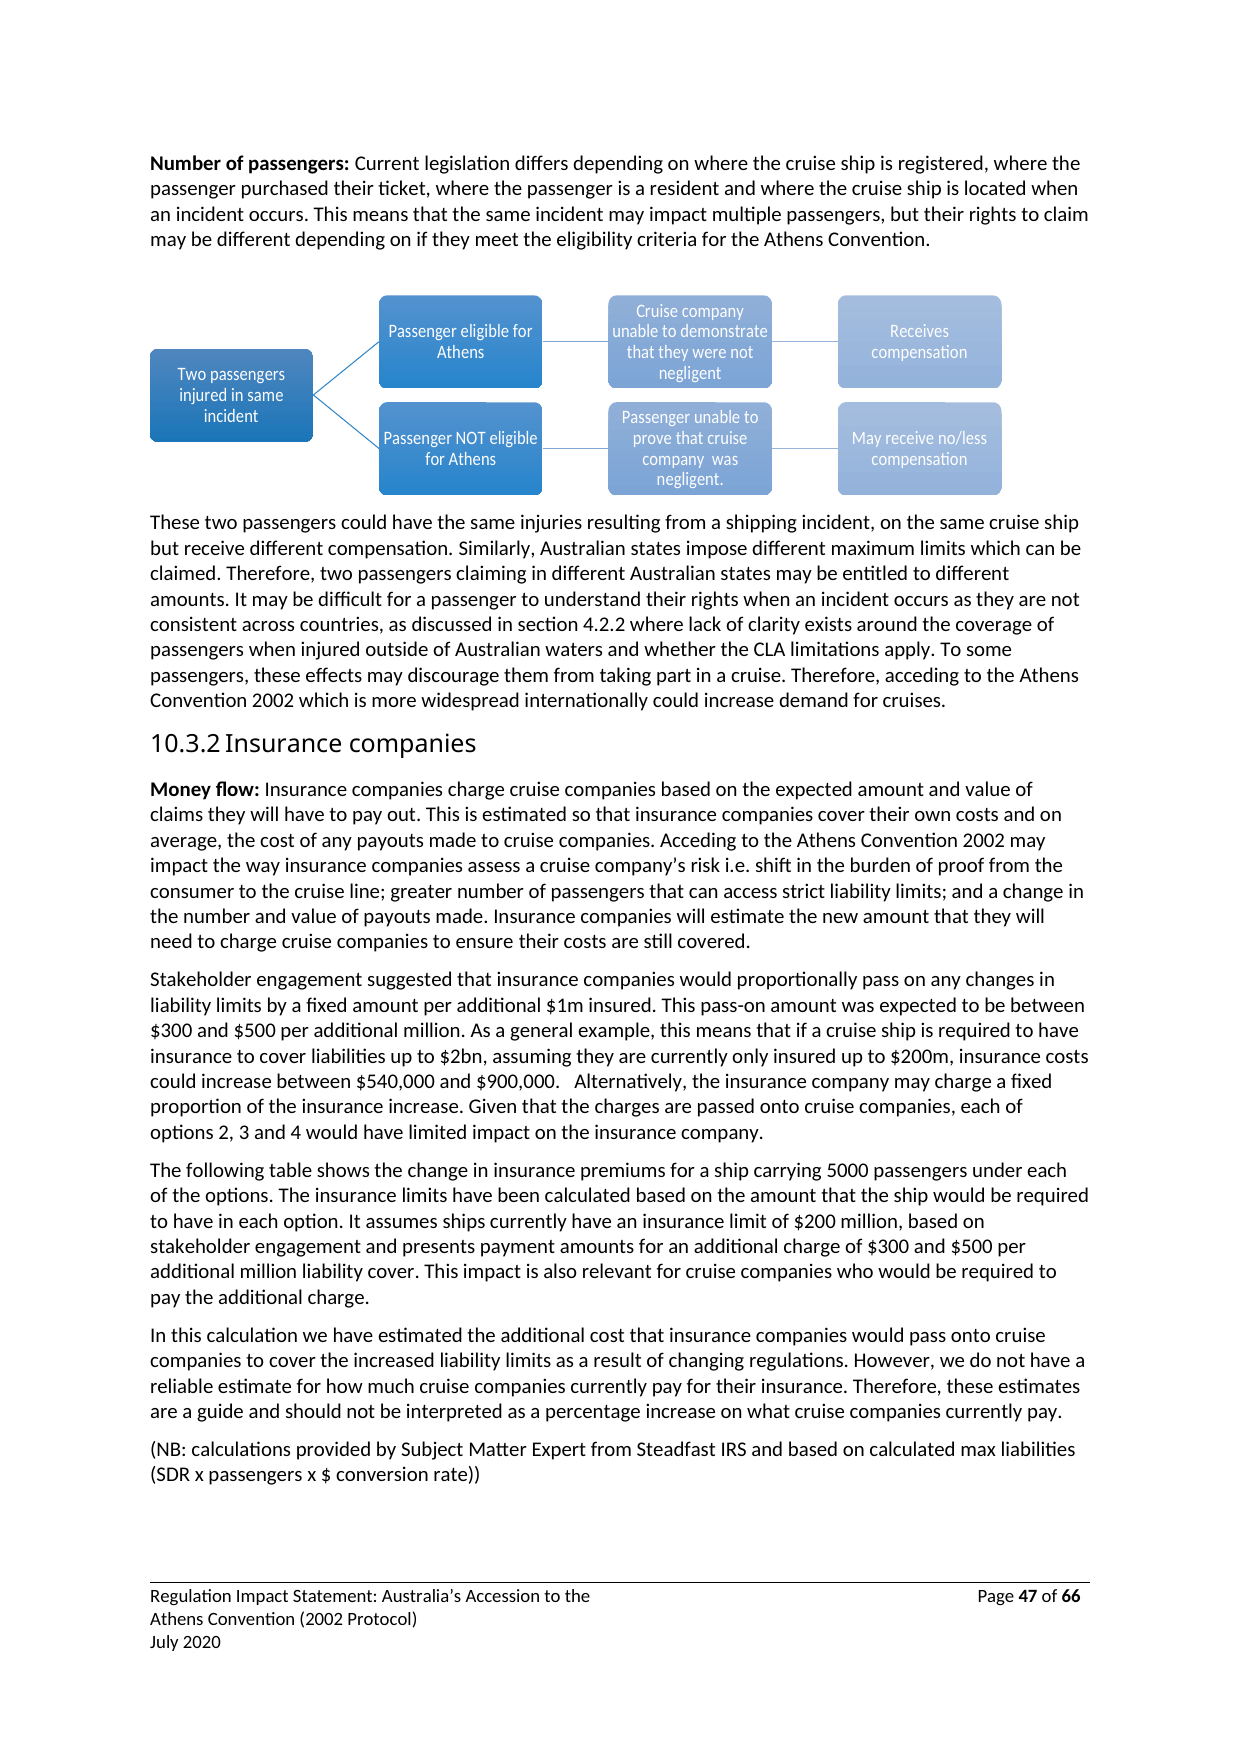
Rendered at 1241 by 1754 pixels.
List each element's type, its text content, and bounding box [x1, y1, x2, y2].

text Number of passengers: Current legislation differs depending on where the cruise ship is registered, where the passenger purchased their ticket, where the passenger is a resident and where the cruise ship is located when an incident occurs. This means that the same incident may impact multiple passengers, but their rights to claim may be different depending on if they meet the eligibility criteria for the Athens Convention. [150, 150, 1090, 252]
text Money flow: Insurance companies charge cruise companies based on the expected amount and value of claims they will have to pay out. This is estimated so that insurance companies cover their own costs and on average, the cost of any payouts made to cruise companies. Acceding to the Athens Convention 2002 may impact the way insurance companies assess a cruise company’s risk i.e. shift in the burden of proof from the consumer to the cruise line; greater number of passengers that can access strict liability limits; and a change in the number and value of payouts made. Insurance companies will estimate the new amount that they will need to charge cruise companies to ensure their costs are still covered. [150, 776, 1090, 954]
text The following table shows the change in insurance premiums for a ship carrying 5000 passengers under each of the options. The insurance limits have been calculated based on the amount that the ship would be required to have in each option. It assumes ships currently have an insurance limit of $200 million, based on stakeholder engagement and presents payment amounts for an additional charge of $300 and $500 per additional million liability cover. This impact is also relevant for cruise companies who would be required to pay the additional charge. [150, 1157, 1090, 1309]
text These two passengers could have the same injuries resulting from a shipping incident, on the same cruise ship but receive different compensation. Similarly, Australian states impose different maximum limits which can be claimed. Therefore, two passengers claiming in different Australian states may be entitled to different amounts. It may be difficult for a passenger to understand their rights when an incident occurs as they are not consistent across countries, as discussed in section 4.2.2 where lack of clarity exists around the coverage of passengers when injured outside of Australian waters and whether the CLA limitations apply. To some passengers, these effects may discourage them from taking part in a cruise. Therefore, acceding to the Athens Convention 2002 which is more widespread internationally could increase demand for cruises. [150, 509, 1090, 713]
subtitle Insurance companies [150, 725, 1090, 759]
text In this calculation we have estimated the additional cost that insurance companies would pass onto cruise companies to cover the increased liability limits as a result of changing regulations. However, we do not have a reliable estimate for how much cruise companies currently pay for their insurance. Therefore, these estimates are a guide and should not be interpreted as a percentage increase on what cruise companies currently pay. [150, 1322, 1090, 1424]
text Stakeholder engagement suggested that insurance companies would proportionally pass on any changes in liability limits by a fixed amount per additional $1m insured. This pass-on amount was expected to be between $300 and $500 per additional million. As a general example, this means that if a cruise ship is required to have insurance to cover liabilities up to $2bn, assuming they are currently only insured up to $200m, insurance costs could increase between $540,000 and $900,000. Alternatively, the insurance company may charge a fixed proportion of the insurance increase. Given that the charges are passed onto cruise companies, each of options 2, 3 and 4 would have limited impact on the insurance company. [150, 967, 1090, 1144]
text (NB: calculations provided by Subject Matter Expert from Steadfast IRS and based on calculated max liabilities (SDR x passengers x $ conversion rate)) [150, 1436, 1090, 1487]
